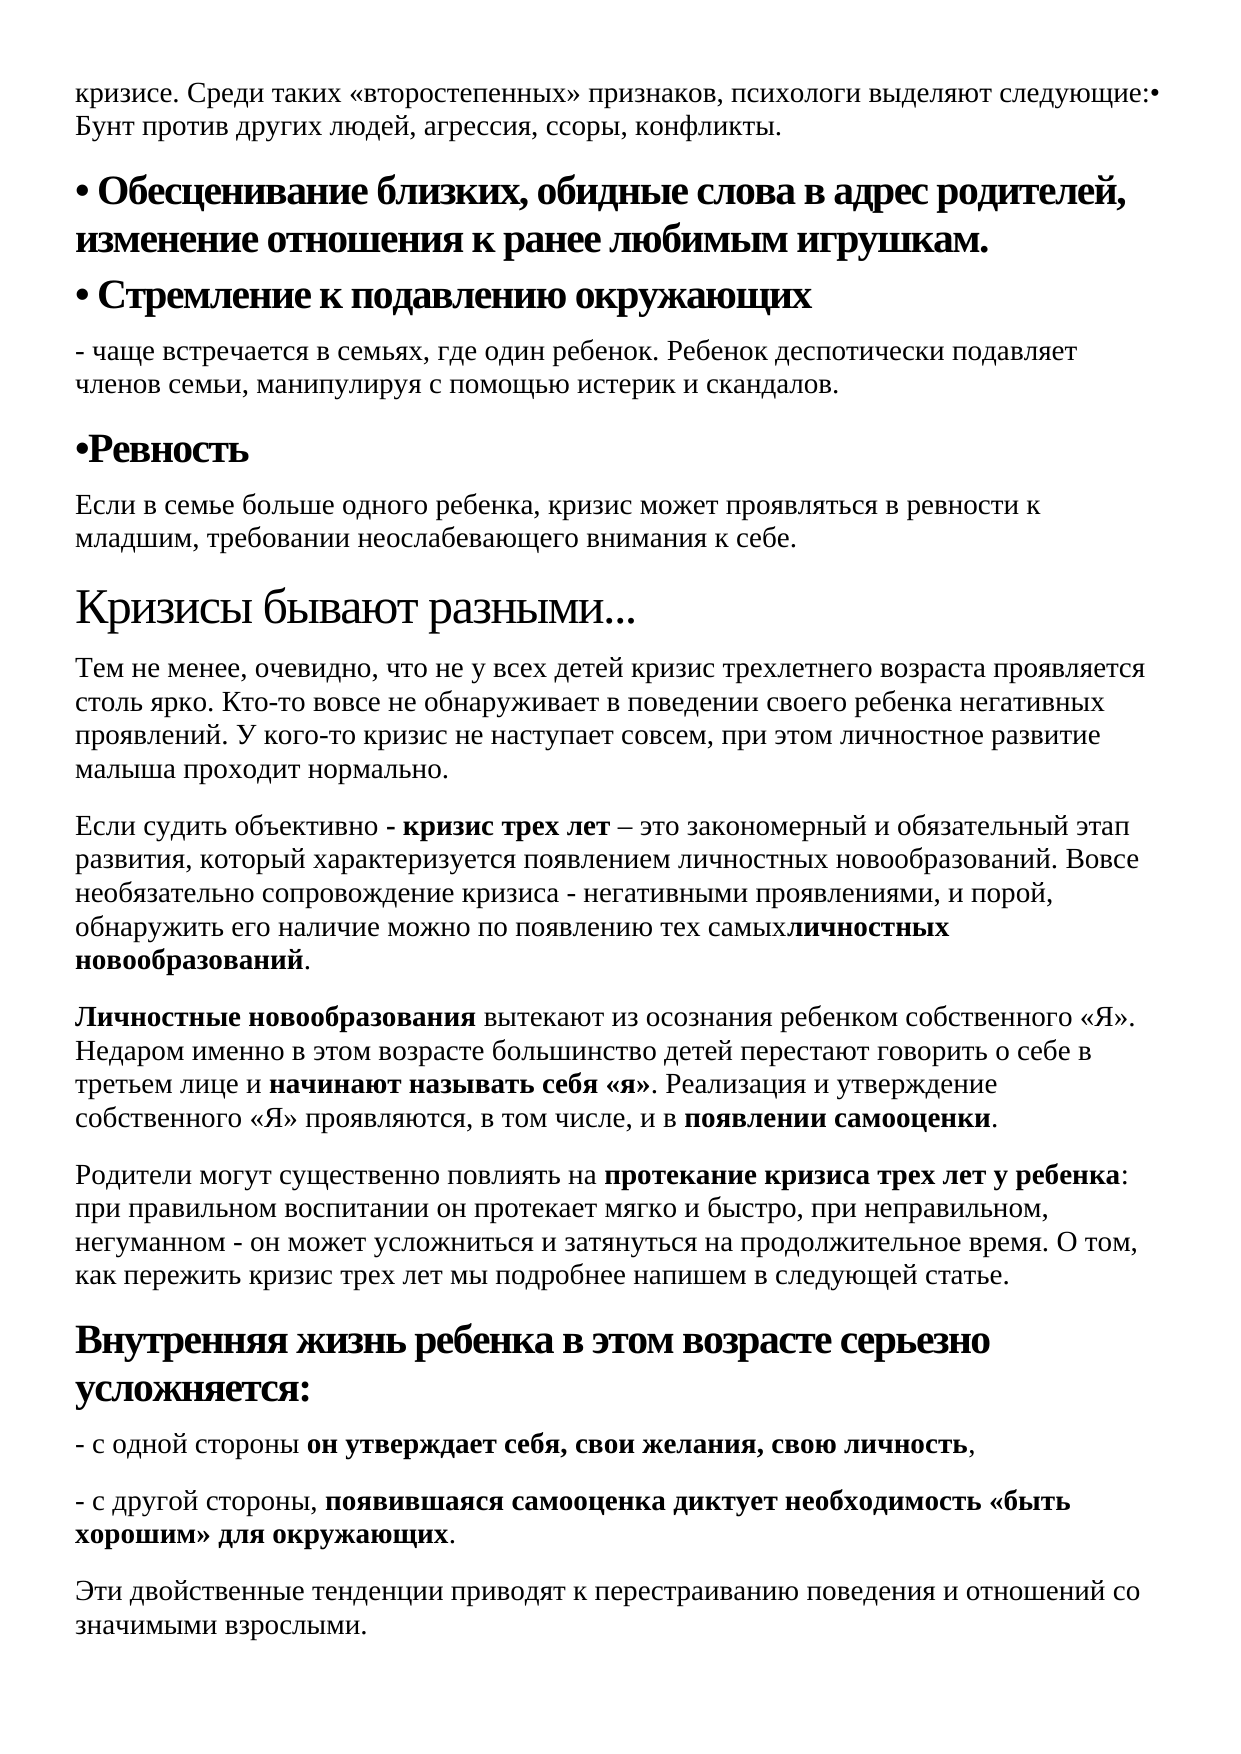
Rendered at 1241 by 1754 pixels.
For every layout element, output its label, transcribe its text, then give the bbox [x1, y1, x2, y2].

text Эти двойственные тенденции приводят к перестраиванию поведения и отношений со значимыми взрослыми. [75, 1573, 1165, 1640]
text Родители могут существенно повлиять на протекание кризиса трех лет у ребенка: при правильном воспитании он протекает мягко и быстро, при неправильном, негуманном - он может усложниться и затянуться на продолжительное время. О том, как пережить кризис трех лет мы подробнее напишем в следующей статье. [75, 1157, 1165, 1291]
text • Стремление к подавлению окружающих [75, 269, 1165, 317]
text • Обесценивание близких, обидные слова в адрес родителей, изменение отношения к ранее любимым игрушкам. [75, 166, 1165, 261]
text Кризисы бывают разными... [75, 577, 1165, 635]
text Личностные новообразования вытекают из осознания ребенком собственного «Я». Недаром именно в этом возрасте большинство детей перестают говорить о себе в третьем лице и начинают называть себя «я». Реализация и утверждение собственного «Я» проявляются, в том числе, и в появлении самооценки. [75, 999, 1165, 1133]
text Внутренняя жизнь ребенка в этом возрасте серьезно усложняется: [75, 1314, 1165, 1410]
text - с другой стороны, появившаяся самооценка диктует необходимость «быть хорошим» для окружающих. [75, 1483, 1165, 1550]
text - с одной стороны он утверждает себя, свои желания, свою личность, [75, 1426, 1165, 1459]
text Если судить объективно - кризис трех лет – это закономерный и обязательный этап развития, который характеризуется появлением личностных новообразований. Вовсе необязательно сопровождение кризиса - негативными проявлениями, и порой, обнаружить его наличие можно по появлению тех самыхличностных новообразований. [75, 808, 1165, 976]
text Если в семье больше одного ребенка, кризис может проявляться в ревности к младшим, требовании неослабевающего внимания к себе. [75, 487, 1165, 554]
text - чаще встречается в семьях, где один ребенок. Ребенок деспотически подавляет членов семьи, манипулируя с помощью истерик и скандалов. [75, 333, 1165, 400]
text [75, 75, 1165, 142]
text •Ревность [75, 423, 1165, 471]
text Тем не менее, очевидно, что не у всех детей кризис трехлетнего возраста проявляется столь ярко. Кто-то вовсе не обнаруживает в поведении своего ребенка негативных проявлений. У кого-то кризис не наступает совсем, при этом личностное развитие малыша проходит нормально. [75, 650, 1165, 784]
